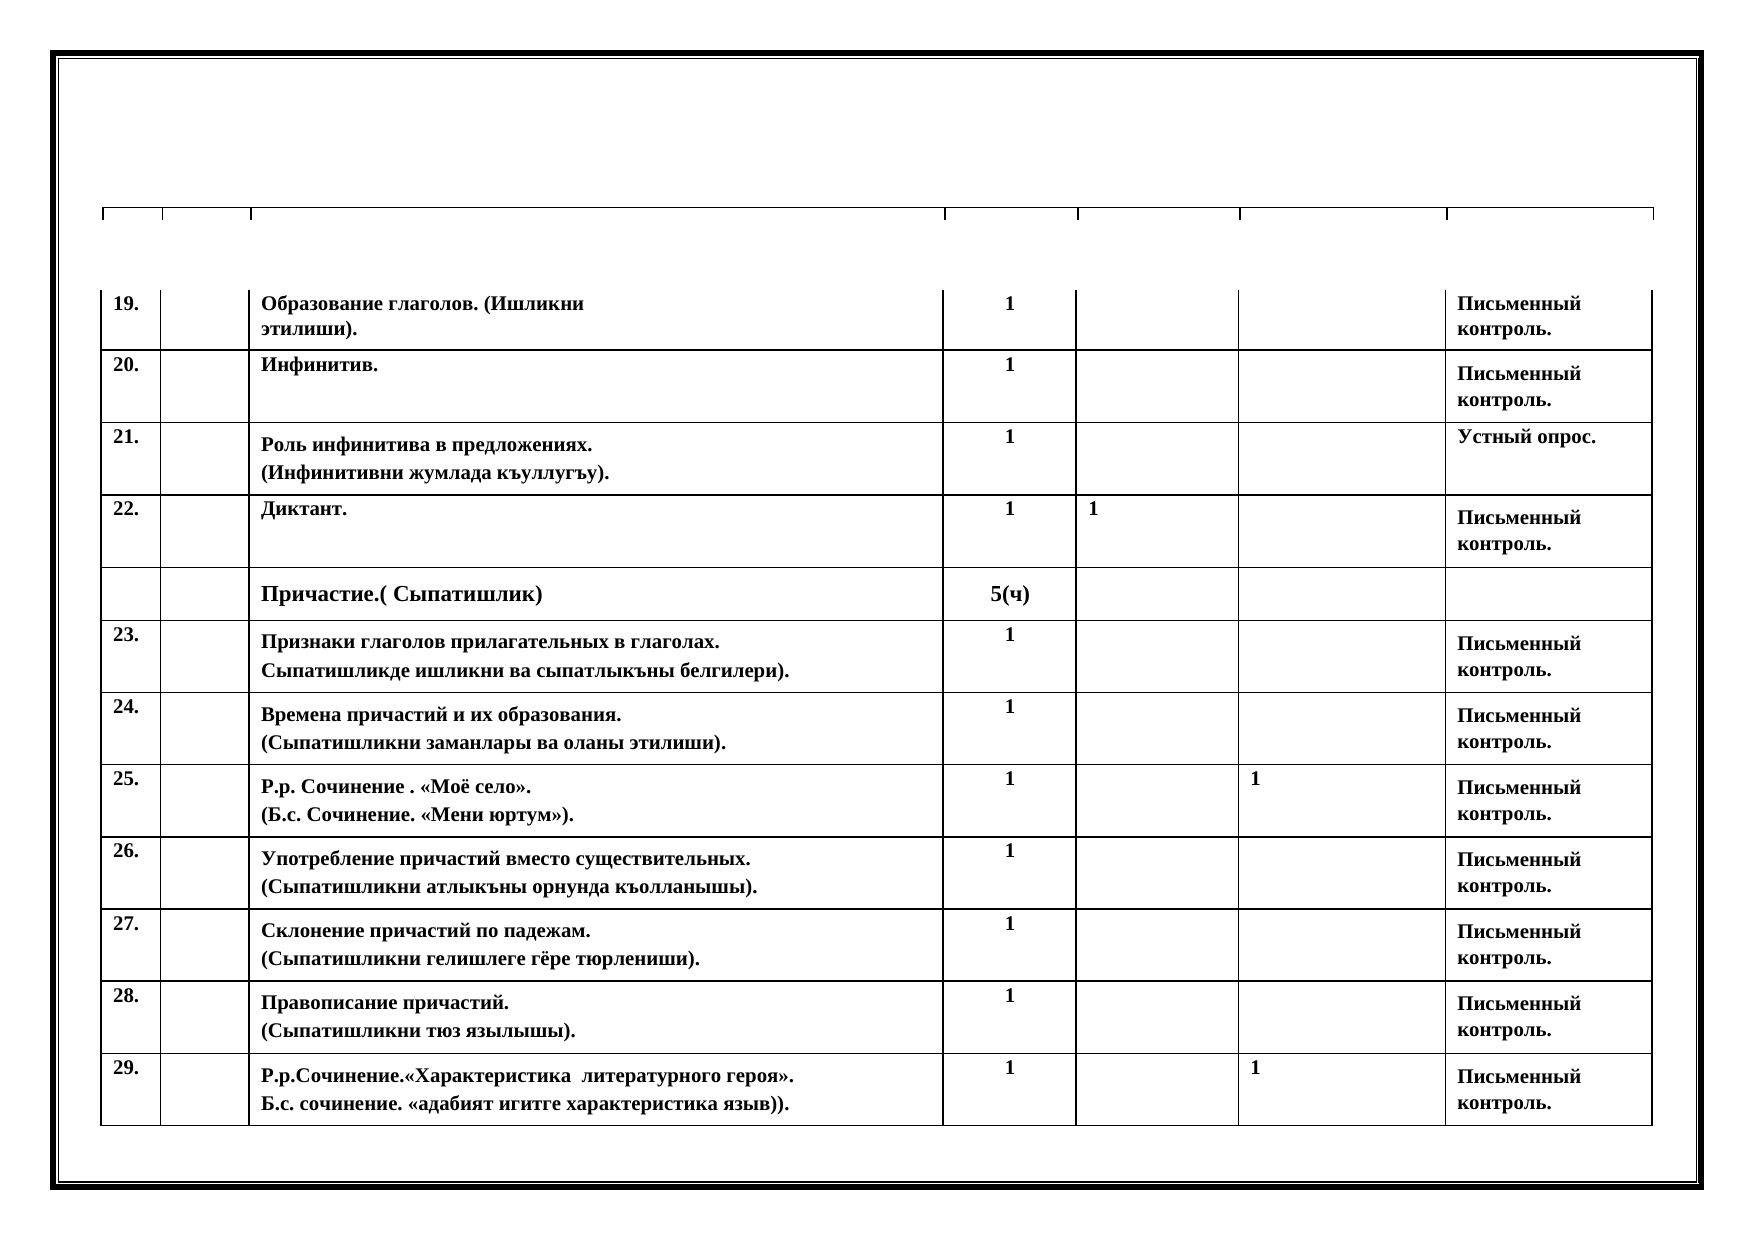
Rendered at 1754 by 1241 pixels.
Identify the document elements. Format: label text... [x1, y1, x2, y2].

table_header Образование глаголов. (Ишликни этилиши). [250, 290, 942, 349]
table_cell [161, 910, 248, 980]
table_cell Р.р.Сочинение.«Характеристика литературного героя». Б.с. сочинение. «адабият игитге характеристика языв)). [250, 1054, 942, 1124]
table_cell 1 [944, 496, 1075, 566]
table_cell [161, 693, 248, 763]
table_cell [1446, 568, 1651, 619]
table_cell [161, 351, 248, 422]
table_cell [161, 496, 248, 566]
table_cell 27. [102, 910, 160, 980]
table_cell [1239, 838, 1445, 908]
table_cell 1 [944, 910, 1075, 980]
table_cell [161, 568, 248, 619]
table_cell Письменный контроль. [1446, 621, 1651, 692]
table_cell Времена причастий и их образования. (Сыпатишликни заманлары ва оланы этилиши). [250, 693, 942, 763]
table_cell Письменный контроль. [1446, 351, 1651, 422]
table_header 19. [102, 290, 160, 349]
table_cell 25. [102, 765, 160, 836]
table_cell 24. [102, 693, 160, 763]
table_cell [1077, 982, 1238, 1053]
table_cell [161, 838, 248, 908]
table_cell 22. [102, 496, 160, 566]
table_cell 28. [102, 982, 160, 1053]
table_header [1239, 290, 1445, 349]
table_cell 20. [102, 351, 160, 422]
table_cell 1 [1077, 496, 1238, 566]
table_cell [161, 1054, 248, 1124]
table_cell Письменный контроль. [1446, 838, 1651, 908]
table_cell 1 [944, 423, 1075, 494]
table_cell 1 [944, 1054, 1075, 1124]
table_cell [1077, 765, 1238, 836]
table_cell [1239, 982, 1445, 1053]
table_cell [1239, 910, 1445, 980]
table_cell [1239, 568, 1445, 619]
table_cell 1 [944, 351, 1075, 422]
table_cell [161, 621, 248, 692]
table_cell 1 [944, 838, 1075, 908]
table_cell [1239, 496, 1445, 566]
table_cell 5(ч) [944, 568, 1075, 619]
table_cell [1239, 621, 1445, 692]
table_cell 1 [944, 621, 1075, 692]
table_cell Правописание причастий. (Сыпатишликни тюз язылышы). [250, 982, 942, 1053]
table_cell 1 [944, 765, 1075, 836]
table_cell Письменный контроль. [1446, 765, 1651, 836]
table_cell Р.р. Сочинение . «Моё село». (Б.с. Сочинение. «Мени юртум»). [250, 765, 942, 836]
table_cell [1077, 838, 1238, 908]
table_cell [161, 423, 248, 494]
table_cell Употребление причастий вместо существительных. (Сыпатишликни атлыкъны орнунда къолланышы). [250, 838, 942, 908]
table_cell Устный опрос. [1446, 423, 1651, 494]
table_cell Признаки глаголов прилагательных в глаголах. Сыпатишликде ишликни ва сыпатлыкъны белгилери). [250, 621, 942, 692]
table_cell 23. [102, 621, 160, 692]
table_cell [1077, 621, 1238, 692]
table_cell 21. [102, 423, 160, 494]
table_cell [1077, 1054, 1238, 1124]
table_cell Склонение причастий по падежам. (Сыпатишликни гелишлеге гёре тюрлениши). [250, 910, 942, 980]
table_cell 29. [102, 1054, 160, 1124]
table_header 1 [944, 290, 1075, 349]
table_header [161, 290, 248, 349]
table_cell Диктант. [250, 496, 942, 566]
table_cell [1077, 693, 1238, 763]
table_cell 1 [944, 982, 1075, 1053]
table_cell [1077, 351, 1238, 422]
table_header [1077, 290, 1238, 349]
table_cell Роль инфинитива в предложениях. (Инфинитивни жумлада къуллугъу). [250, 423, 942, 494]
table_cell Письменный контроль. [1446, 1054, 1651, 1124]
table_cell Письменный контроль. [1446, 693, 1651, 763]
table_cell Причастие.( Сыпатишлик) [250, 568, 942, 619]
table_cell 1 [1239, 1054, 1445, 1124]
table_cell [102, 568, 160, 619]
table_cell [161, 982, 248, 1053]
table_cell Письменный контроль. [1446, 496, 1651, 566]
table_header Письменный контроль. [1446, 290, 1651, 349]
table_cell [1239, 351, 1445, 422]
table_cell 1 [1239, 765, 1445, 836]
table_cell Инфинитив. [250, 351, 942, 422]
table_cell [161, 765, 248, 836]
table_cell [1077, 423, 1238, 494]
table_cell [1239, 693, 1445, 763]
table_cell 26. [102, 838, 160, 908]
table_cell [1077, 568, 1238, 619]
table_cell 1 [944, 693, 1075, 763]
table_cell [1239, 423, 1445, 494]
table_cell Письменный контроль. [1446, 982, 1651, 1053]
table_cell [1077, 910, 1238, 980]
table_cell Письменный контроль. [1446, 910, 1651, 980]
